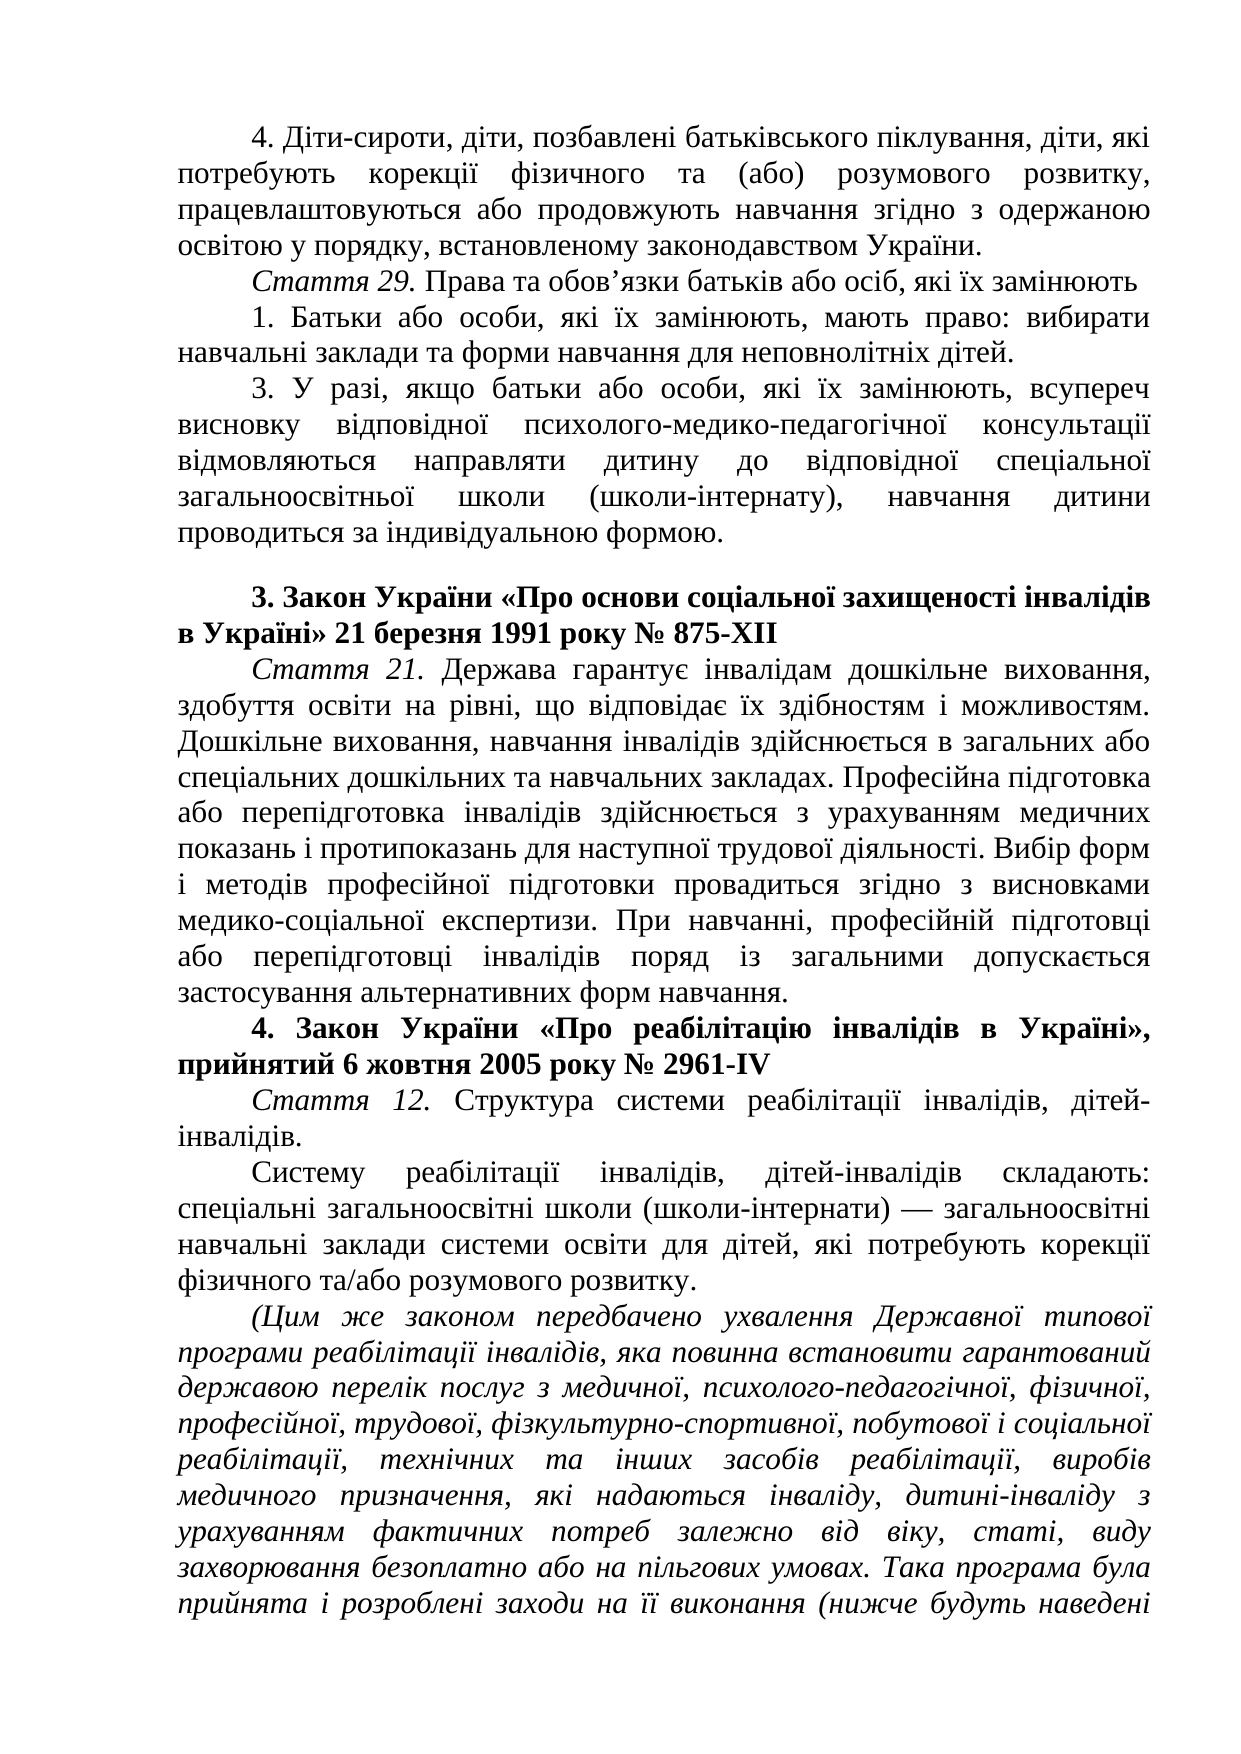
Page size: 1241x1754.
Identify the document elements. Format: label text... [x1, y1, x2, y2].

text Стаття 29. Права та обов’язки батьків або осіб, які їх замінюють [177, 262, 1152, 298]
text 3. Закон України «Про основи соціальної захищеності інвалідів в Україні» 21 березня 1991 року № 875-ХІІ [177, 578, 1152, 650]
text 3. У разі, якщо батьки або особи, які їх замінюють, всупереч висновку відповідної психолого-медико-педагогічної консультації відмовляються направляти дитину до відповідної спеціальної загальноосвітньої школи (школи-інтернату), навчання дитини проводиться за індивідуальною формою. [177, 370, 1152, 549]
text Систему реабілітації інвалідів, дітей-інвалідів складають: спеціальні загальноосвітні школи (школи-інтернати) — загальноосвітні навчальні заклади системи освіти для дітей, які потребують корекції фізичного та/або розумового розвитку. [177, 1153, 1152, 1297]
text Стаття 21. Держава гарантує інвалідам дошкільне виховання, здобуття освіти на рівні, що відповідає їх здібностям і можливостям. Дошкільне виховання, навчання інвалідів здійснюється в загальних або спеціальних дошкільних та навчальних закладах. Професійна підготовка або перепідготовка інвалідів здійснюється з урахуванням медичних показань і протипоказань для наступної трудової діяльності. Вибір форм і методів професійної підготовки провадиться згідно з висновками медико-соціальної експертизи. При навчанні, професійній підготовці або перепідготовці інвалідів поряд із загальними допускається застосування альтернативних форм навчання. [177, 650, 1152, 1009]
text Стаття 12. Структура системи реабілітації інвалідів, дітей-інвалідів. [177, 1081, 1152, 1153]
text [177, 1297, 1152, 1620]
text 4. Діти-сироти, діти, позбавлені батьківського піклування, діти, які потребують корекції фізичного та (або) розумового розвитку, працевлаштовуються або продовжують навчання згідно з одержаною освітою у порядку, встановленому законодавством України. [177, 118, 1152, 262]
text 4. Закон України «Про реабілітацію інвалідів в Україні», прийнятий 6 жовтня 2005 року № 2961-IV [177, 1009, 1152, 1081]
text 1. Батьки або особи, які їх замінюють, мають право: вибирати навчальні заклади та форми навчання для неповнолітніх дітей. [177, 298, 1152, 370]
